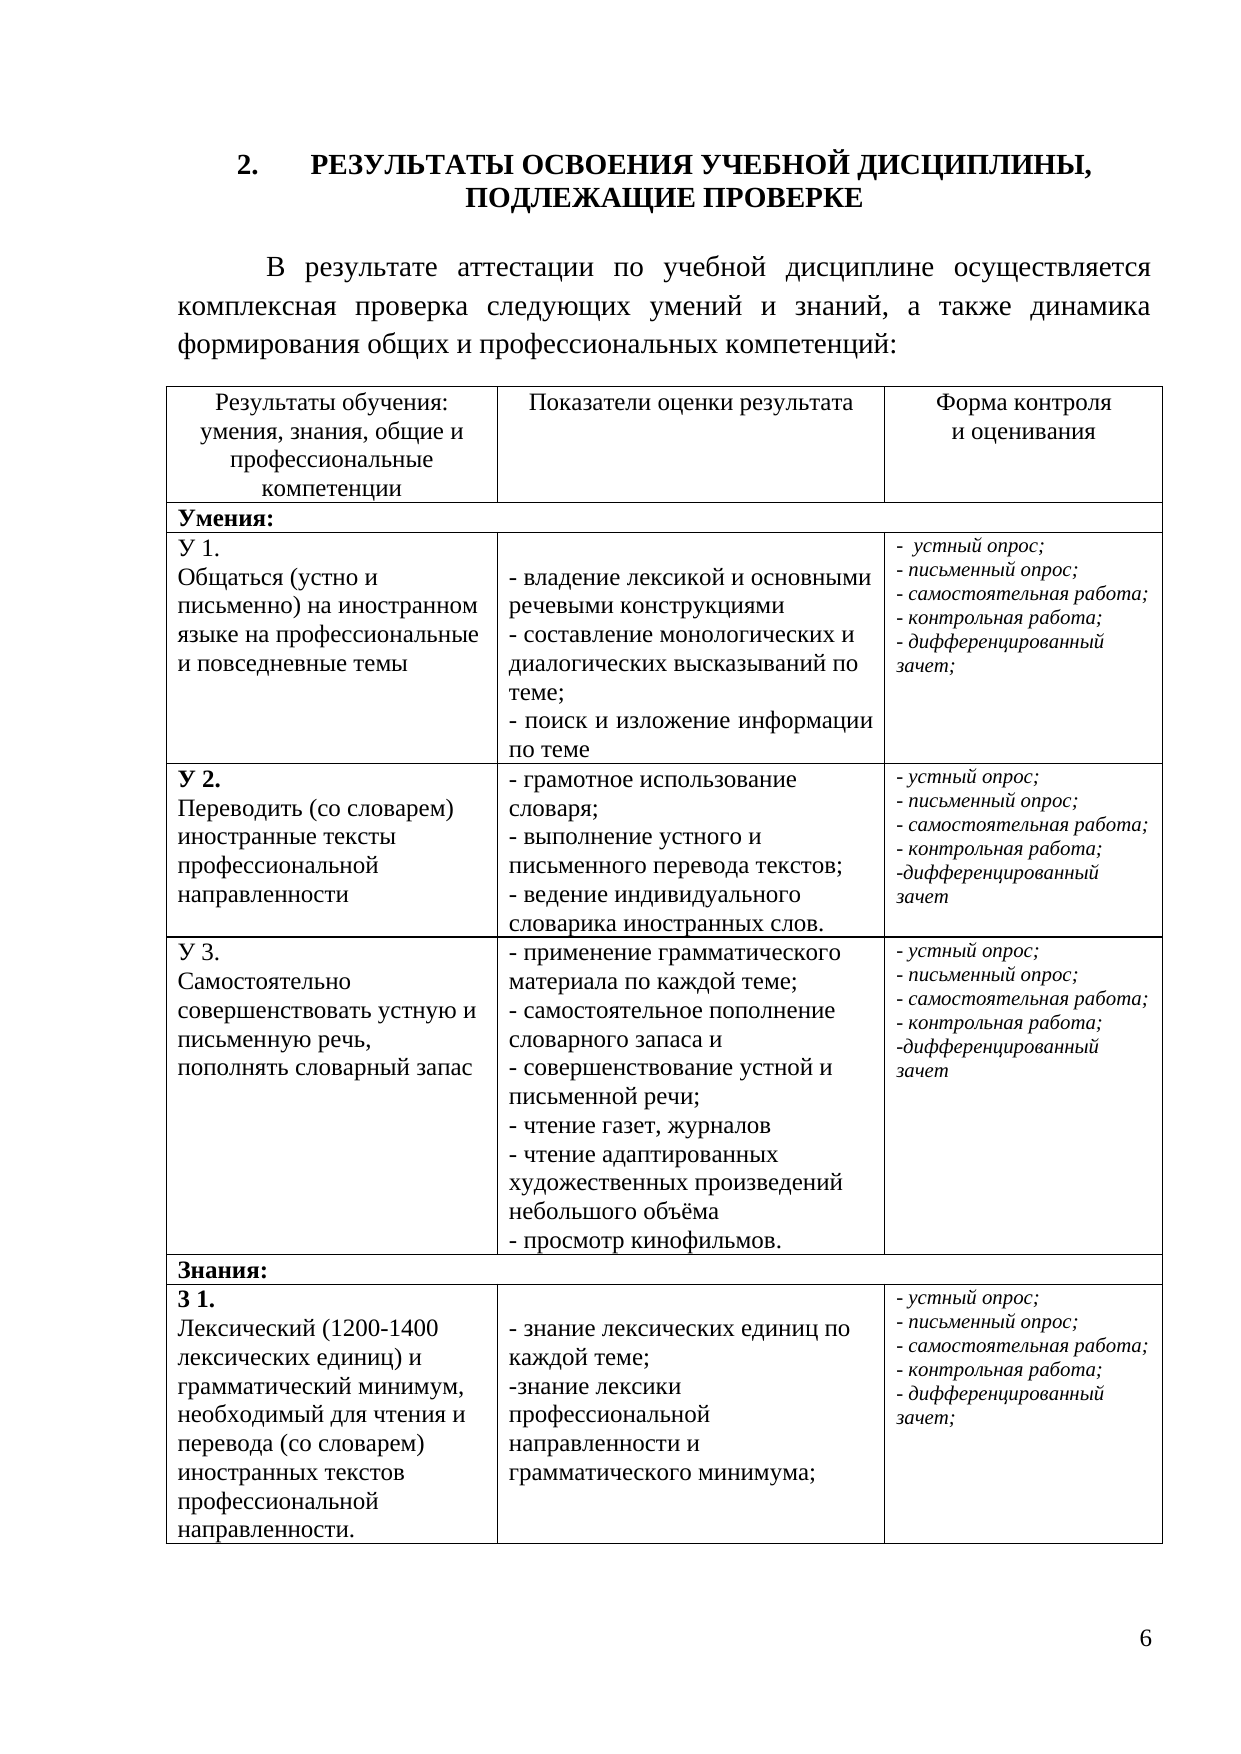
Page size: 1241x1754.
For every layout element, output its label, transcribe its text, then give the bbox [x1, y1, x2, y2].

table_cell 3 1. Лексический (1200-1400 лексических единиц) и грамматический минимум, необходимый для чтения и перевода (со словарем) иностранных текстов профессиональной направленности. [167, 1285, 497, 1543]
table_cell - знание лексических единиц по каждой теме; -знание лексики профессиональной направленности и грамматического минимума; [498, 1285, 884, 1543]
table_cell - устный опрос; - письменный опрос; - самостоятельная работа; - контрольная работа; -дифференцированный зачет [885, 764, 1162, 936]
table_header Форма контроля и оценивания [885, 387, 1162, 502]
table_header Показатели оценки результата [498, 387, 884, 502]
table_cell - грамотное использование словаря; - выполнение устного и письменного перевода текстов; - ведение индивидуального словарика иностранных слов. [498, 764, 884, 936]
table_header Результаты обучения: умения, знания, общие и профессиональные компетенции [167, 387, 497, 502]
table_cell - устный опрос; - письменный опрос; - самостоятельная работа; - контрольная работа; - дифференцированный зачет; [885, 533, 1162, 763]
list РЕЗУЛЬТАТЫ ОСВОЕНИЯ УЧЕБНОЙ ДИСЦИПЛИНЫ, ПОДЛЕЖАЩИЕ ПРОВЕРКЕ [177, 147, 1152, 214]
table_cell У 2. Переводить (со словарем) иностранные тексты профессиональной направленности [167, 764, 497, 936]
text В результате аттестации по учебной дисциплине осуществляется комплексная проверка следующих умений и знаний, а также динамика формирования общих и профессиональных компетенций: [177, 249, 1152, 360]
table_cell - устный опрос; - письменный опрос; - самостоятельная работа; - контрольная работа; -дифференцированный зачет [885, 938, 1162, 1254]
table_cell - устный опрос; - письменный опрос; - самостоятельная работа; - контрольная работа; - дифференцированный зачет; [885, 1285, 1162, 1543]
table_cell Знания: [167, 1255, 1162, 1283]
table_cell У 3. Самостоятельно совершенствовать устную и письменную речь, пополнять словарный запас [167, 938, 497, 1254]
table_cell - применение грамматического материала по каждой теме; - самостоятельное пополнение словарного запаса и - совершенствование устной и письменной речи; - чтение газет, журналов - чтение адаптированных художественных произведений небольшого объёма - просмотр кинофильмов. [498, 938, 884, 1254]
table_cell Умения: [167, 503, 1162, 532]
table_cell У 1. Общаться (устно и письменно) на иностранном языке на профессиональные и повседневные темы [167, 533, 497, 763]
table_cell - владение лексикой и основными речевыми конструкциями - составление монологических и диалогических высказываний по теме; - поиск и изложение информации по теме [498, 533, 884, 763]
